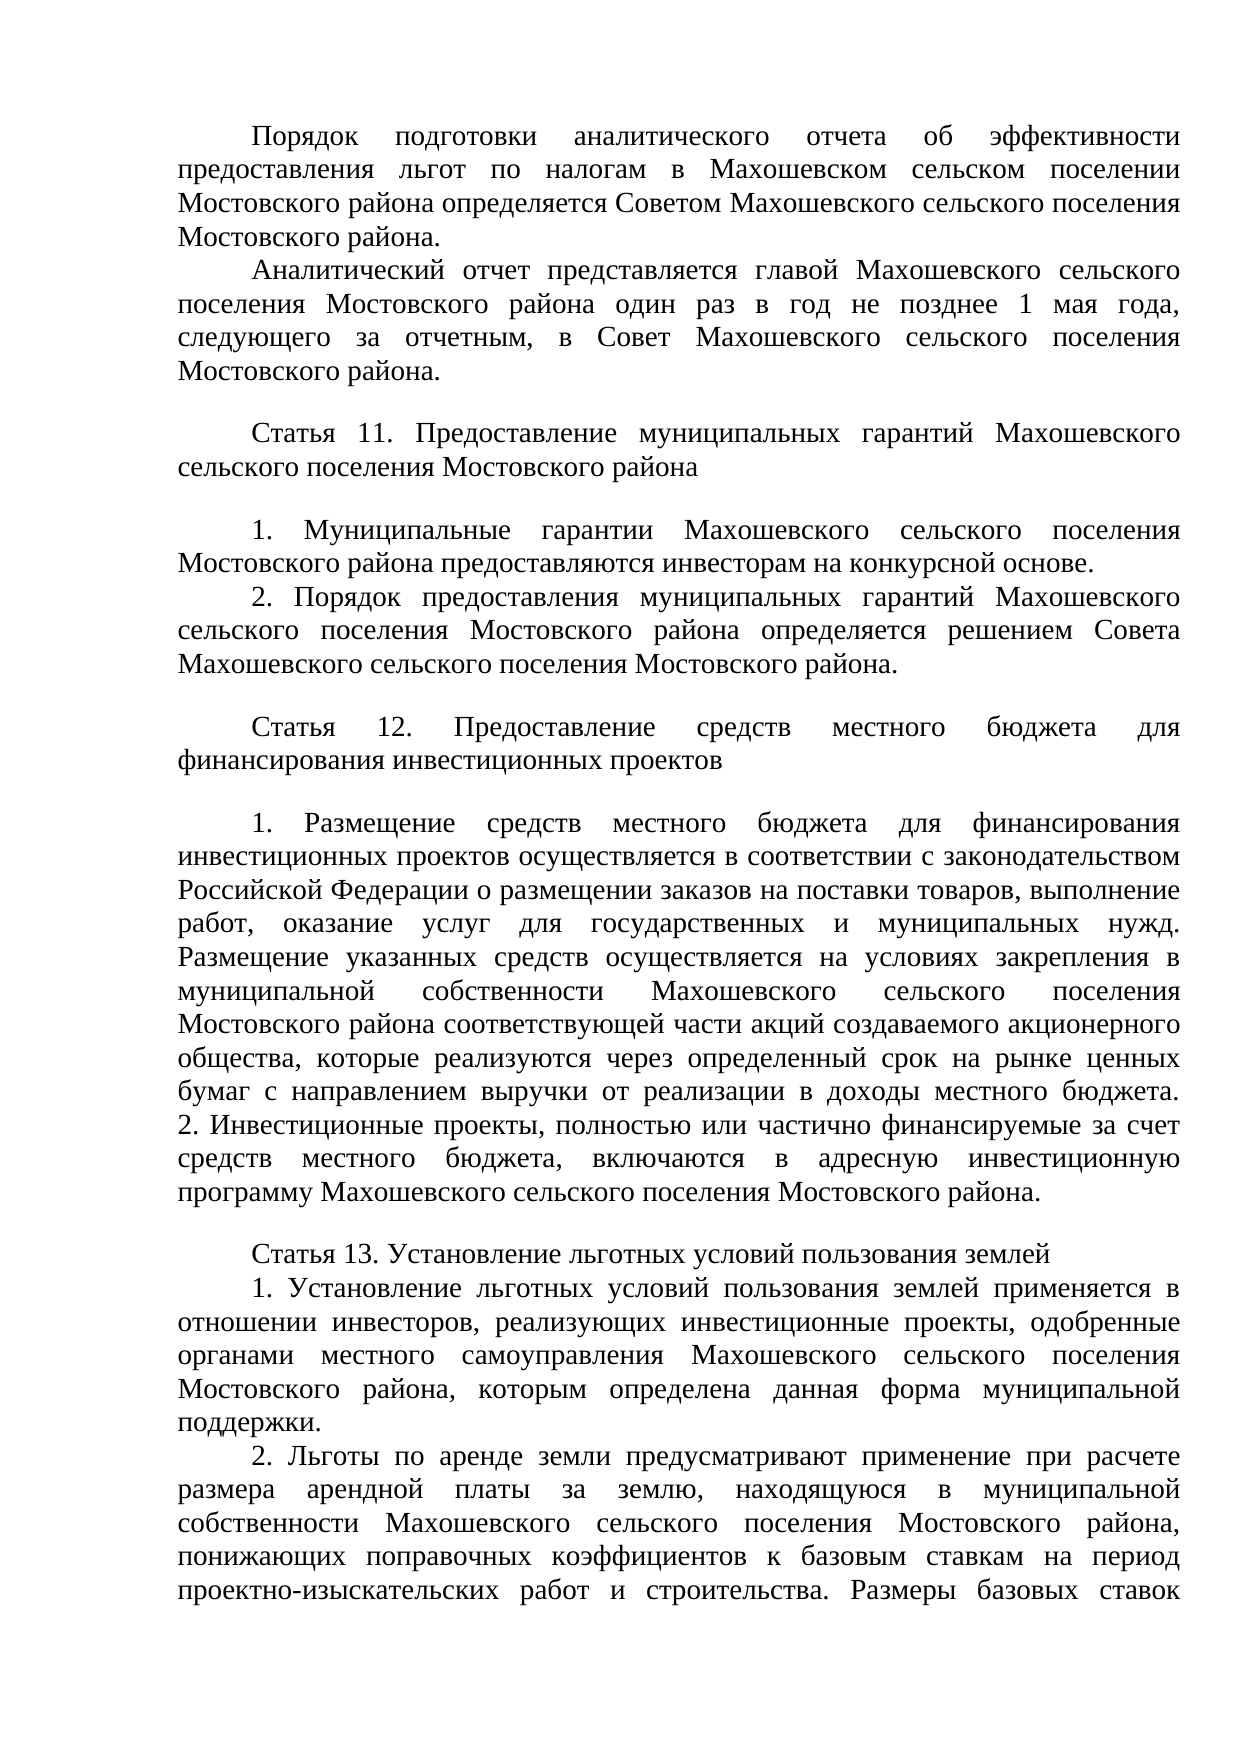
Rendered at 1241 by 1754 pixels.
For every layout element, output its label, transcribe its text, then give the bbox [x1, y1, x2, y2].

text Порядок подготовки аналитического отчета об эффективности предоставления льгот по налогам в Махошевском сельском поселении Мостовского района определяется Советом Махошевского сельского поселения Мостовского района. [177, 118, 1181, 252]
text Аналитический отчет представляется главой Махошевского сельского поселения Мостовского района один раз в год не позднее 1 мая года, следующего за отчетным, в Совет Махошевского сельского поселения Мостовского района. [177, 252, 1181, 386]
text Статья 11. Предоставление муниципальных гарантий Махошевского сельского поселения Мостовского района [177, 416, 1181, 483]
text 1. Установление льготных условий пользования землей применяется в отношении инвесторов, реализующих инвестиционные проекты, одобренные органами местного самоуправления Махошевского сельского поселения Мостовского района, которым определена данная форма муниципальной поддержки. [177, 1270, 1181, 1438]
text 2. Порядок предоставления муниципальных гарантий Махошевского сельского поселения Мостовского района определяется решением Совета Махошевского сельского поселения Мостовского района. [177, 579, 1181, 679]
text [177, 1438, 1181, 1606]
text 1. Размещение средств местного бюджета для финансирования инвестиционных проектов осуществляется в соответствии с законодательством Российской Федерации о размещении заказов на поставки товаров, выполнение работ, оказание услуг для государственных и муниципальных нужд. Размещение указанных средств осуществляется на условиях закрепления в муниципальной собственности Махошевского сельского поселения Мостовского района соответствующей части акций создаваемого акционерного общества, которые реализуются через определенный срок на рынке ценных бумаг с направлением выручки от реализации в доходы местного бюджета. 2. Инвестиционные проекты, полностью или частично финансируемые за счет средств местного бюджета, включаются в адресную инвестиционную программу Махошевского сельского поселения Мостовского района. [177, 805, 1181, 1207]
text Статья 13. Установление льготных условий пользования землей [177, 1237, 1181, 1270]
text Статья 12. Предоставление средств местного бюджета для финансирования инвестиционных проектов [177, 709, 1181, 776]
text 1. Муниципальные гарантии Махошевского сельского поселения Мостовского района предоставляются инвесторам на конкурсной основе. [177, 512, 1181, 579]
